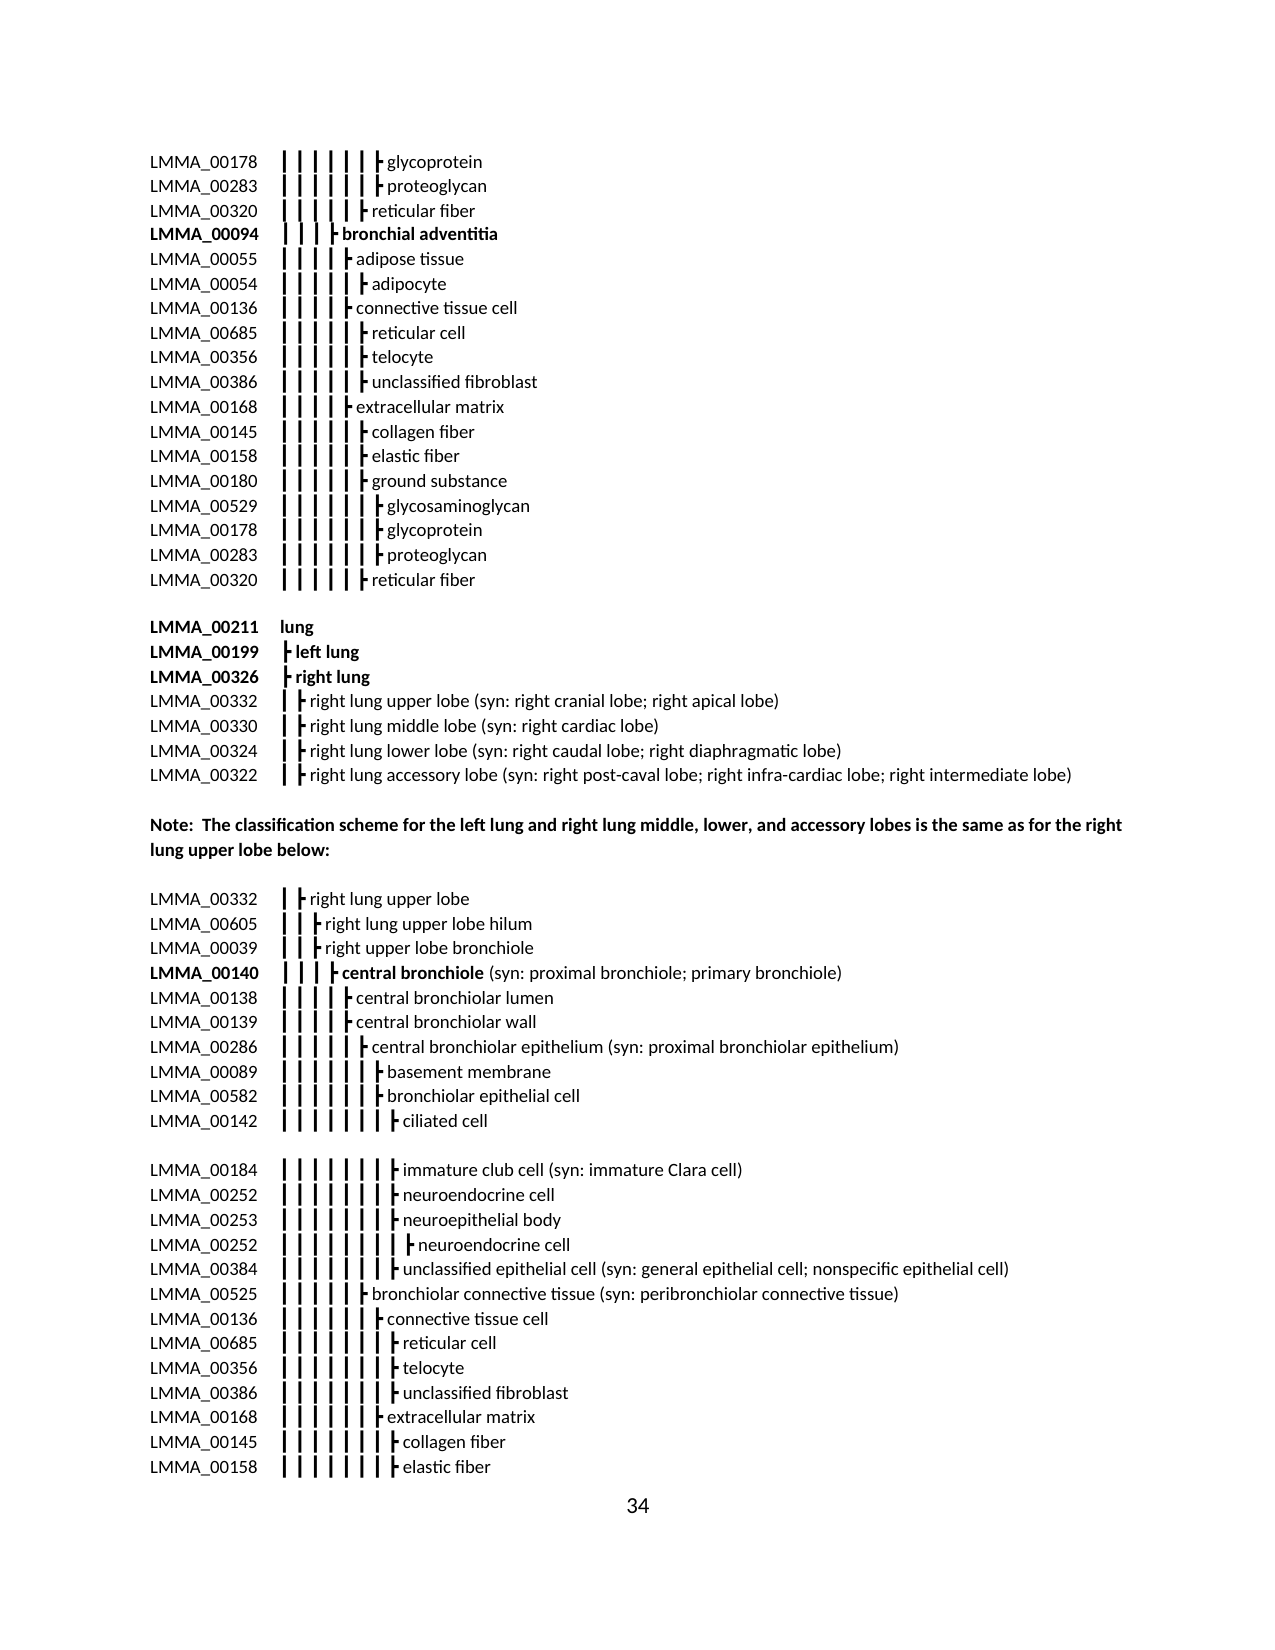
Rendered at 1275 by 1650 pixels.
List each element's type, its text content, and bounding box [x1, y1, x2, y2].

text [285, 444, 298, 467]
text LMMA_00199 ┣ left lung [150, 640, 284, 663]
text LMMA_00178 ┃ ┃ ┃ ┃ ┃ ┃ ┣ glycoprotein [150, 518, 282, 541]
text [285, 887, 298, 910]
text LMMA_00136 ┃ ┃ ┃ ┃ ┣ connective tissue cell [150, 296, 282, 319]
text LMMA_00039 ┃ ┃ ┣ right upper lobe bronchiole [316, 936, 1125, 959]
text LMMA_00685 ┃ ┃ ┃ ┃ ┃ ┣ reticular cell [363, 321, 1125, 344]
text LMMA_00252 ┃ ┃ ┃ ┃ ┃ ┃ ┃ ┣ neuroendocrine cell [394, 1183, 1125, 1206]
text LMMA_00525 ┃ ┃ ┃ ┃ ┃ ┣ bronchiolar connective tissue (syn: peribronchiolar connective tissue) [363, 1282, 1125, 1305]
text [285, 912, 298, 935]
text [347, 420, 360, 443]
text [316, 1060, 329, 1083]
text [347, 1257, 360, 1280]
text LMMA_00136 ┃ ┃ ┃ ┃ ┃ ┃ ┣ connective tissue cell [150, 1307, 282, 1330]
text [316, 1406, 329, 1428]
text LMMA_00320 ┃ ┃ ┃ ┃ ┃ ┣ reticular fiber [150, 568, 282, 591]
text LMMA_00180 ┃ ┃ ┃ ┃ ┃ ┣ ground substance [363, 469, 1125, 492]
text LMMA_00253 ┃ ┃ ┃ ┃ ┃ ┃ ┃ ┣ neuroepithelial body [394, 1208, 1125, 1231]
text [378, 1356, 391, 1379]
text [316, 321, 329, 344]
text LMMA_00685 ┃ ┃ ┃ ┃ ┃ ┃ ┃ ┣ reticular cell [150, 1331, 282, 1354]
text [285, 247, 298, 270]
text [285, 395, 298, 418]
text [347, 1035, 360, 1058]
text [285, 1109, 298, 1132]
text LMMA_00168 ┃ ┃ ┃ ┃ ┣ extracellular matrix [150, 395, 282, 418]
text LMMA_00252 ┃ ┃ ┃ ┃ ┃ ┃ ┃ ┃ ┣ neuroendocrine cell [409, 1233, 1125, 1256]
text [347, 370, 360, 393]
text LMMA_00145 ┃ ┃ ┃ ┃ ┃ ┣ collagen fiber [150, 420, 282, 443]
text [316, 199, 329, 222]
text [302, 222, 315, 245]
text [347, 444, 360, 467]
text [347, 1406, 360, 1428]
text LMMA_00529 ┃ ┃ ┃ ┃ ┃ ┃ ┣ glycosaminoglycan [378, 494, 1125, 517]
text LMMA_00356 ┃ ┃ ┃ ┃ ┃ ┃ ┃ ┣ telocyte [150, 1356, 282, 1379]
text LMMA_00384 ┃ ┃ ┃ ┃ ┃ ┃ ┃ ┣ unclassified epithelial cell (syn: general epithelial cell; nonspecific epithelial cell) [394, 1257, 1125, 1280]
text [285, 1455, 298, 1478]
text LMMA_00252 ┃ ┃ ┃ ┃ ┃ ┃ ┃ ┃ ┣ neuroendocrine cell [150, 1233, 282, 1256]
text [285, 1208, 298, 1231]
text LMMA_00039 ┃ ┃ ┣ right upper lobe bronchiole [150, 936, 282, 959]
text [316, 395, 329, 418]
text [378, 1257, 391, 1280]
text LMMA_00320 ┃ ┃ ┃ ┃ ┃ ┣ reticular fiber [150, 199, 282, 222]
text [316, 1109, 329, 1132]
text LMMA_00324 ┃ ┣ right lung lower lobe (syn: right caudal lobe; right diaphragmatic lobe) [301, 739, 1125, 762]
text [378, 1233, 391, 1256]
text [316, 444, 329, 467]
text LMMA_00055 ┃ ┃ ┃ ┃ ┣ adipose tissue [150, 247, 282, 270]
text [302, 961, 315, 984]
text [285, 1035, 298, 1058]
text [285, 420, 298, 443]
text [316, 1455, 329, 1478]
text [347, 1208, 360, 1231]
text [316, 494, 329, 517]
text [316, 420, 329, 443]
text LMMA_00199 ┣ left lung [287, 640, 1125, 663]
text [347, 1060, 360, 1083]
text LMMA_00356 ┃ ┃ ┃ ┃ ┃ ┃ ┃ ┣ telocyte [394, 1356, 1125, 1379]
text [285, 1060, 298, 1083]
text LMMA_00529 ┃ ┃ ┃ ┃ ┃ ┃ ┣ glycosaminoglycan [150, 494, 282, 517]
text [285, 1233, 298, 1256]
text LMMA_00211 lung [150, 616, 1125, 638]
text LMMA_00685 ┃ ┃ ┃ ┃ ┃ ┃ ┃ ┣ reticular cell [394, 1331, 1125, 1354]
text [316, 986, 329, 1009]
text LMMA_00140 ┃ ┃ ┃ ┣ central bronchiole (syn: proximal bronchiole; primary bronchiole) [333, 961, 1125, 984]
text LMMA_00283 ┃ ┃ ┃ ┃ ┃ ┃ ┣ proteoglycan [378, 543, 1125, 566]
text LMMA_00054 ┃ ┃ ┃ ┃ ┃ ┣ adipocyte [150, 272, 282, 294]
text LMMA_00055 ┃ ┃ ┃ ┃ ┣ adipose tissue [347, 247, 1125, 270]
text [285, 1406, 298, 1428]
text LMMA_00158 ┃ ┃ ┃ ┃ ┃ ┃ ┃ ┣ elastic fiber [150, 1455, 282, 1478]
text LMMA_00605 ┃ ┃ ┣ right lung upper lobe hilum [150, 912, 282, 935]
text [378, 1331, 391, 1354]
text LMMA_00139 ┃ ┃ ┃ ┃ ┣ central bronchiolar wall [347, 1011, 1125, 1033]
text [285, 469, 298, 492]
text Note: The classification scheme for the left lung and right lung middle, lower, and accessory lobes is the same as for the right lung upper lobe below: [150, 813, 1125, 861]
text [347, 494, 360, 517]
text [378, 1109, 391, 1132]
text LMMA_00320 ┃ ┃ ┃ ┃ ┃ ┣ reticular fiber [363, 568, 1125, 591]
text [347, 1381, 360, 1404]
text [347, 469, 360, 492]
text LMMA_00136 ┃ ┃ ┃ ┃ ┃ ┃ ┣ connective tissue cell [378, 1307, 1125, 1330]
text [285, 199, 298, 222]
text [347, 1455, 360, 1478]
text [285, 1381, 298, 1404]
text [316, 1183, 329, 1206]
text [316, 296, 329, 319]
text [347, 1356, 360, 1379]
text LMMA_00184 ┃ ┃ ┃ ┃ ┃ ┃ ┃ ┣ immature club cell (syn: immature Clara cell) [150, 1159, 1125, 1182]
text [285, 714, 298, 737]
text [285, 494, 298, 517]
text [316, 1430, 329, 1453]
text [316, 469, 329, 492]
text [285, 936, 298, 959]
text LMMA_00094 ┃ ┃ ┃ ┣ bronchial adventitia [333, 222, 1125, 245]
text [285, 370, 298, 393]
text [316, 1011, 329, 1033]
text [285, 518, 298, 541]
text LMMA_00158 ┃ ┃ ┃ ┃ ┃ ┣ elastic fiber [150, 444, 282, 467]
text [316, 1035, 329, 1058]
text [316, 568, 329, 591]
text LMMA_00386 ┃ ┃ ┃ ┃ ┃ ┣ unclassified fibroblast [363, 370, 1125, 393]
text LMMA_00178 ┃ ┃ ┃ ┃ ┃ ┃ ┣ glycoprotein [150, 150, 282, 173]
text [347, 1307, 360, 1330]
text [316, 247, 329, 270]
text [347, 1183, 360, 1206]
text LMMA_00253 ┃ ┃ ┃ ┃ ┃ ┃ ┃ ┣ neuroepithelial body [150, 1208, 282, 1231]
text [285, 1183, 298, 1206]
text LMMA_00386 ┃ ┃ ┃ ┃ ┃ ┣ unclassified fibroblast [150, 370, 282, 393]
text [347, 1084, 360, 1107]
text LMMA_00089 ┃ ┃ ┃ ┃ ┃ ┃ ┣ basement membrane [150, 1060, 282, 1083]
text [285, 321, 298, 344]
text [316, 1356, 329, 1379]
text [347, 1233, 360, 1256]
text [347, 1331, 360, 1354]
text LMMA_00180 ┃ ┃ ┃ ┃ ┃ ┣ ground substance [150, 469, 282, 492]
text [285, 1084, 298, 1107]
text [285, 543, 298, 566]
text LMMA_00178 ┃ ┃ ┃ ┃ ┃ ┃ ┣ glycoprotein [378, 518, 1125, 541]
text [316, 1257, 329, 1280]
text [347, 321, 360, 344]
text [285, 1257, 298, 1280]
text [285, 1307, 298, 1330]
text LMMA_00145 ┃ ┃ ┃ ┃ ┃ ┃ ┃ ┣ collagen fiber [150, 1430, 282, 1453]
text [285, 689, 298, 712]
text LMMA_00158 ┃ ┃ ┃ ┃ ┃ ┣ elastic fiber [363, 444, 1125, 467]
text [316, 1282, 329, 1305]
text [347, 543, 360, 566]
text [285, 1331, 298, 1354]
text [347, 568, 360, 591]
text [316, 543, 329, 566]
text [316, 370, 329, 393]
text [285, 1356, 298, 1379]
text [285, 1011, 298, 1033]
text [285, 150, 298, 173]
text LMMA_00168 ┃ ┃ ┃ ┃ ┃ ┃ ┣ extracellular matrix [378, 1406, 1125, 1428]
text LMMA_00158 ┃ ┃ ┃ ┃ ┃ ┃ ┃ ┣ elastic fiber [394, 1455, 1125, 1478]
text LMMA_00320 ┃ ┃ ┃ ┃ ┃ ┣ reticular fiber [363, 199, 1125, 222]
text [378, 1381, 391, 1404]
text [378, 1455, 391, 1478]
text LMMA_00322 ┃ ┣ right lung accessory lobe (syn: right post-caval lobe; right infra-cardiac lobe; right intermediate lobe) [150, 764, 1125, 787]
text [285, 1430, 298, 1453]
text LMMA_00178 ┃ ┃ ┃ ┃ ┃ ┃ ┣ glycoprotein [378, 150, 1125, 173]
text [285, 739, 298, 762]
text LMMA_00326 ┣ right lung [150, 665, 284, 688]
text LMMA_00283 ┃ ┃ ┃ ┃ ┃ ┃ ┣ proteoglycan [150, 543, 282, 566]
text LMMA_00582 ┃ ┃ ┃ ┃ ┃ ┃ ┣ bronchiolar epithelial cell [378, 1084, 1125, 1107]
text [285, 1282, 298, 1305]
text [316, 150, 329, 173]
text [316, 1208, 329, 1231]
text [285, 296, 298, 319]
text LMMA_00168 ┃ ┃ ┃ ┃ ┣ extracellular matrix [347, 395, 1125, 418]
text LMMA_00168 ┃ ┃ ┃ ┃ ┃ ┃ ┣ extracellular matrix [150, 1406, 282, 1428]
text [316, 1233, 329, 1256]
text LMMA_00139 ┃ ┃ ┃ ┃ ┣ central bronchiolar wall [150, 1011, 282, 1033]
text LMMA_00356 ┃ ┃ ┃ ┃ ┃ ┣ telocyte [150, 346, 1125, 369]
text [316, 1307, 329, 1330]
text LMMA_00054 ┃ ┃ ┃ ┃ ┃ ┣ adipocyte [363, 272, 1125, 294]
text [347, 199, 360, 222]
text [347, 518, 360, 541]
text LMMA_00386 ┃ ┃ ┃ ┃ ┃ ┃ ┃ ┣ unclassified fibroblast [150, 1381, 282, 1404]
text LMMA_00332 ┃ ┣ right lung upper lobe [150, 887, 282, 910]
text LMMA_00089 ┃ ┃ ┃ ┃ ┃ ┃ ┣ basement membrane [378, 1060, 1125, 1083]
text LMMA_00145 ┃ ┃ ┃ ┃ ┃ ┣ collagen fiber [363, 420, 1125, 443]
text LMMA_00386 ┃ ┃ ┃ ┃ ┃ ┃ ┃ ┣ unclassified fibroblast [394, 1381, 1125, 1404]
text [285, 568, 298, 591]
text LMMA_00136 ┃ ┃ ┃ ┃ ┣ connective tissue cell [347, 296, 1125, 319]
text LMMA_00286 ┃ ┃ ┃ ┃ ┃ ┣ central bronchiolar epithelium (syn: proximal bronchiolar epithelium) [363, 1035, 1125, 1058]
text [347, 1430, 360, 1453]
text LMMA_00138 ┃ ┃ ┃ ┃ ┣ central bronchiolar lumen [150, 986, 282, 1009]
text LMMA_00138 ┃ ┃ ┃ ┃ ┣ central bronchiolar lumen [347, 986, 1125, 1009]
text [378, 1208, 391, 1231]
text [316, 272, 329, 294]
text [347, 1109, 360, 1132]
text LMMA_00142 ┃ ┃ ┃ ┃ ┃ ┃ ┃ ┣ ciliated cell [394, 1109, 1125, 1132]
text LMMA_00252 ┃ ┃ ┃ ┃ ┃ ┃ ┃ ┣ neuroendocrine cell [150, 1183, 282, 1206]
text LMMA_00332 ┃ ┣ right lung upper lobe [301, 887, 1125, 910]
text LMMA_00685 ┃ ┃ ┃ ┃ ┃ ┣ reticular cell [150, 321, 282, 344]
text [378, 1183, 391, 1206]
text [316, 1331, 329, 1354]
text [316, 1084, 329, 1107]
text LMMA_00094 ┃ ┃ ┃ ┣ bronchial adventitia [150, 222, 284, 245]
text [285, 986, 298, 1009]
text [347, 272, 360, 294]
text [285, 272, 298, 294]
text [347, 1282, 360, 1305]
text LMMA_00326 ┣ right lung [287, 665, 1125, 688]
text LMMA_00145 ┃ ┃ ┃ ┃ ┃ ┃ ┃ ┣ collagen fiber [394, 1430, 1125, 1453]
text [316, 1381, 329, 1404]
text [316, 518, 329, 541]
text LMMA_00283 ┃ ┃ ┃ ┃ ┃ ┃ ┣ proteoglycan [150, 175, 1125, 198]
text LMMA_00142 ┃ ┃ ┃ ┃ ┃ ┃ ┃ ┣ ciliated cell [150, 1109, 282, 1132]
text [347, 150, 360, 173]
text LMMA_00605 ┃ ┃ ┣ right lung upper lobe hilum [316, 912, 1125, 935]
text LMMA_00330 ┃ ┣ right lung middle lobe (syn: right cardiac lobe) [301, 714, 1125, 737]
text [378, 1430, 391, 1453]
text LMMA_00332 ┃ ┣ right lung upper lobe (syn: right cranial lobe; right apical lobe) [301, 689, 1125, 712]
